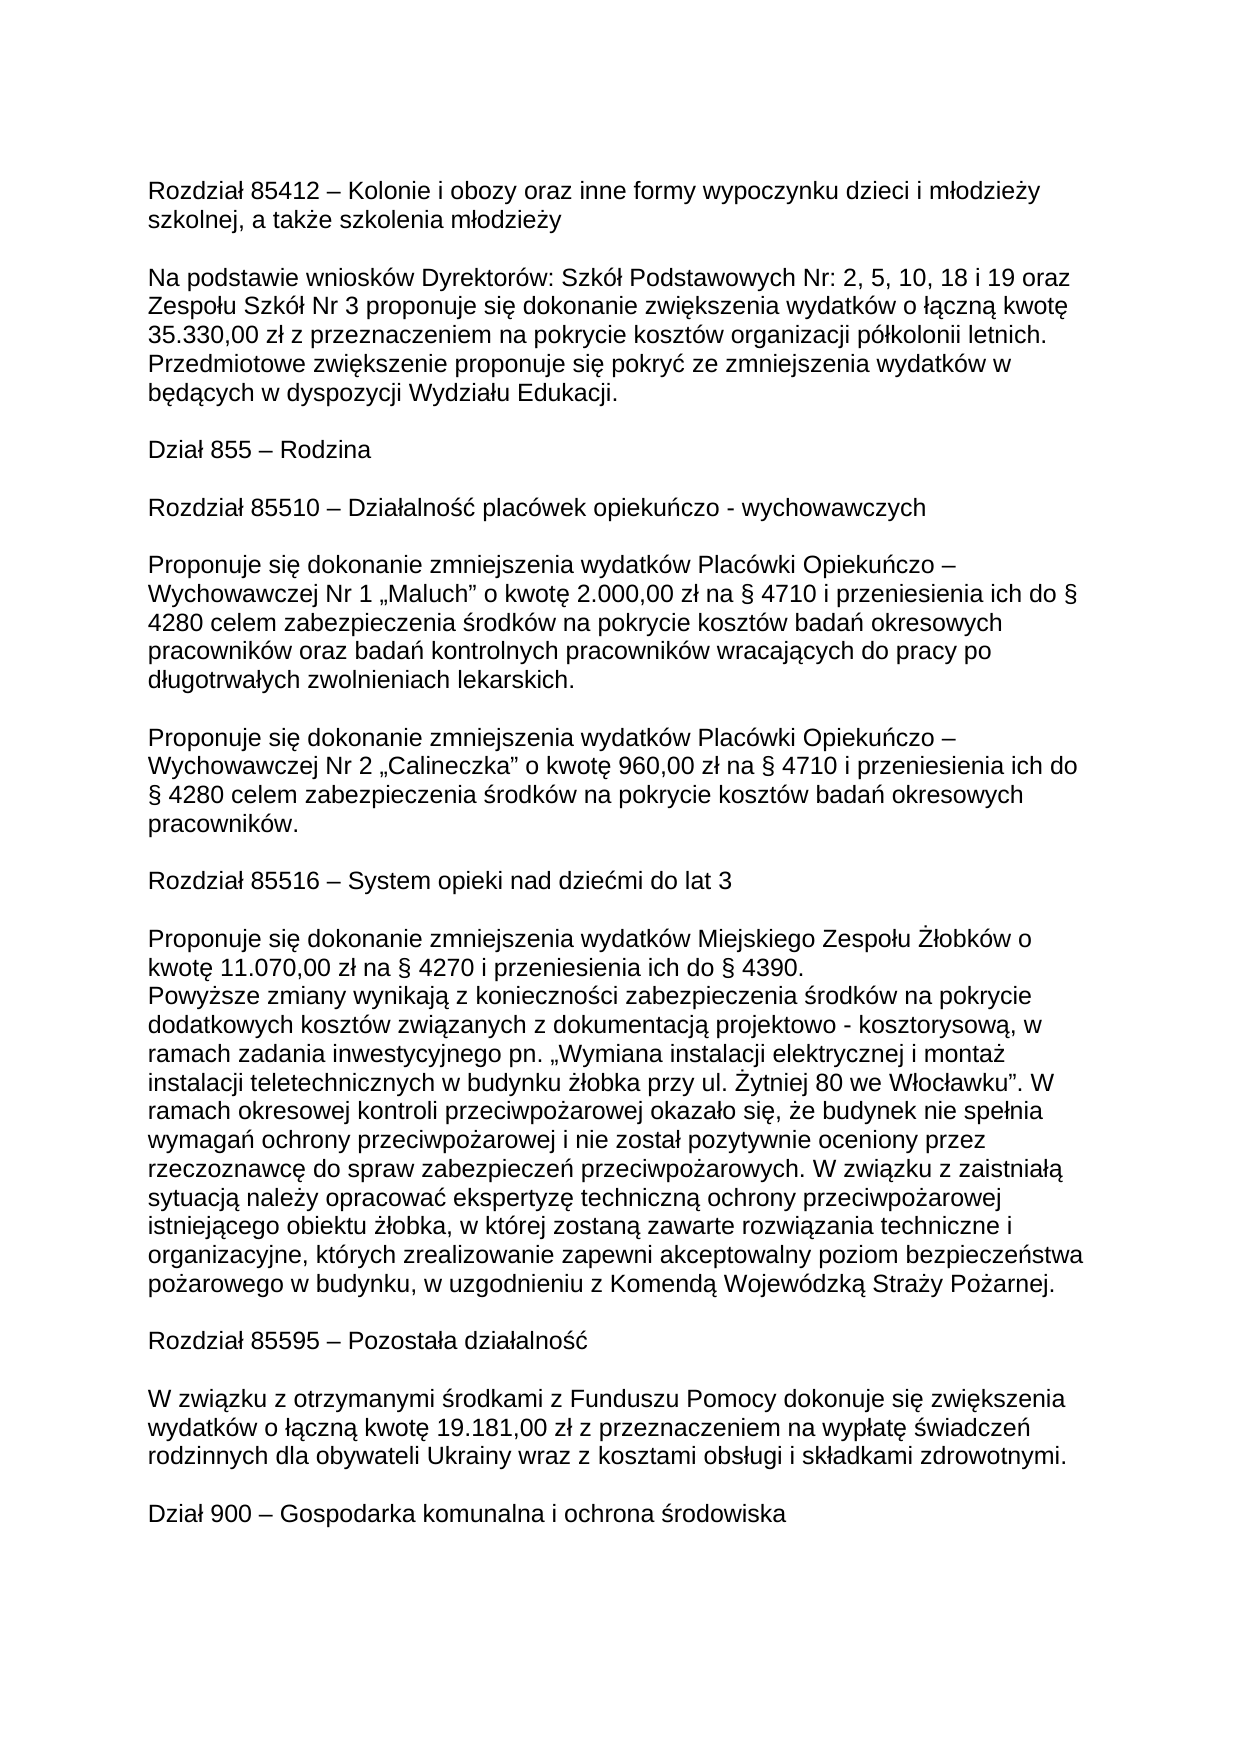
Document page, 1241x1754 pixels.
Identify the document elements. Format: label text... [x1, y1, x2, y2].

subtitle Dział 855 – Rodzina [148, 435, 1093, 464]
text Przedmiotowe zwiększenie proponuje się pokryć ze zmniejszenia wydatków w będących w dyspozycji Wydziału Edukacji. [148, 349, 1093, 406]
subtitle Rozdział 85412 – Kolonie i obozy oraz inne formy wypoczynku dzieci i młodzieży szkolnej, a także szkolenia młodzieży [148, 176, 1093, 234]
subtitle Rozdział 85510 – Działalność placówek opiekuńczo - wychowawczych [148, 493, 1093, 521]
text Powyższe zmiany wynikają z konieczności zabezpieczenia środków na pokrycie dodatkowych kosztów związanych z dokumentacją projektowo - kosztorysową, w ramach zadania inwestycyjnego pn. „Wymiana instalacji elektrycznej i montaż instalacji teletechnicznych w budynku żłobka przy ul. Żytniej 80 we Włocławku”. W ramach okresowej kontroli przeciwpożarowej okazało się, że budynek nie spełnia wymagań ochrony przeciwpożarowej i nie został pozytywnie oceniony przez rzeczoznawcę do spraw zabezpieczeń przeciwpożarowych. W związku z zaistniałą sytuacją należy opracować ekspertyzę techniczną ochrony przeciwpożarowej istniejącego obiektu żłobka, w której zostaną zawarte rozwiązania techniczne i organizacyjne, których zrealizowanie zapewni akceptowalny poziom bezpieczeństwa pożarowego w budynku, w uzgodnieniu z Komendą Wojewódzką Straży Pożarnej. [148, 981, 1093, 1298]
text Proponuje się dokonanie zmniejszenia wydatków Placówki Opiekuńczo – Wychowawczej Nr 2 „Calineczka” o kwotę 960,00 zł na § 4710 i przeniesienia ich do § 4280 celem zabezpieczenia środków na pokrycie kosztów badań okresowych pracowników. [148, 723, 1093, 838]
text W związku z otrzymanymi środkami z Funduszu Pomocy dokonuje się zwiększenia wydatków o łączną kwotę 19.181,00 zł z przeznaczeniem na wypłatę świadczeń rodzinnych dla obywateli Ukrainy wraz z kosztami obsługi i składkami zdrowotnymi. [148, 1384, 1093, 1470]
subtitle Dział 900 – Gospodarka komunalna i ochrona środowiska [148, 1499, 1093, 1528]
subtitle Rozdział 85595 – Pozostała działalność [148, 1326, 1093, 1355]
text Na podstawie wniosków Dyrektorów: Szkół Podstawowych Nr: 2, 5, 10, 18 i 19 oraz Zespołu Szkół Nr 3 proponuje się dokonanie zwiększenia wydatków o łączną kwotę 35.330,00 zł z przeznaczeniem na pokrycie kosztów organizacji półkolonii letnich. [148, 263, 1093, 349]
subtitle Rozdział 85516 – System opieki nad dziećmi do lat 3 [148, 866, 1093, 895]
text Proponuje się dokonanie zmniejszenia wydatków Miejskiego Zespołu Żłobków o kwotę 11.070,00 zł na § 4270 i przeniesienia ich do § 4390. [148, 924, 1093, 981]
text Proponuje się dokonanie zmniejszenia wydatków Placówki Opiekuńczo – Wychowawczej Nr 1 „Maluch” o kwotę 2.000,00 zł na § 4710 i przeniesienia ich do § 4280 celem zabezpieczenia środków na pokrycie kosztów badań okresowych pracowników oraz badań kontrolnych pracowników wracających do pracy po długotrwałych zwolnieniach lekarskich. [148, 550, 1093, 694]
